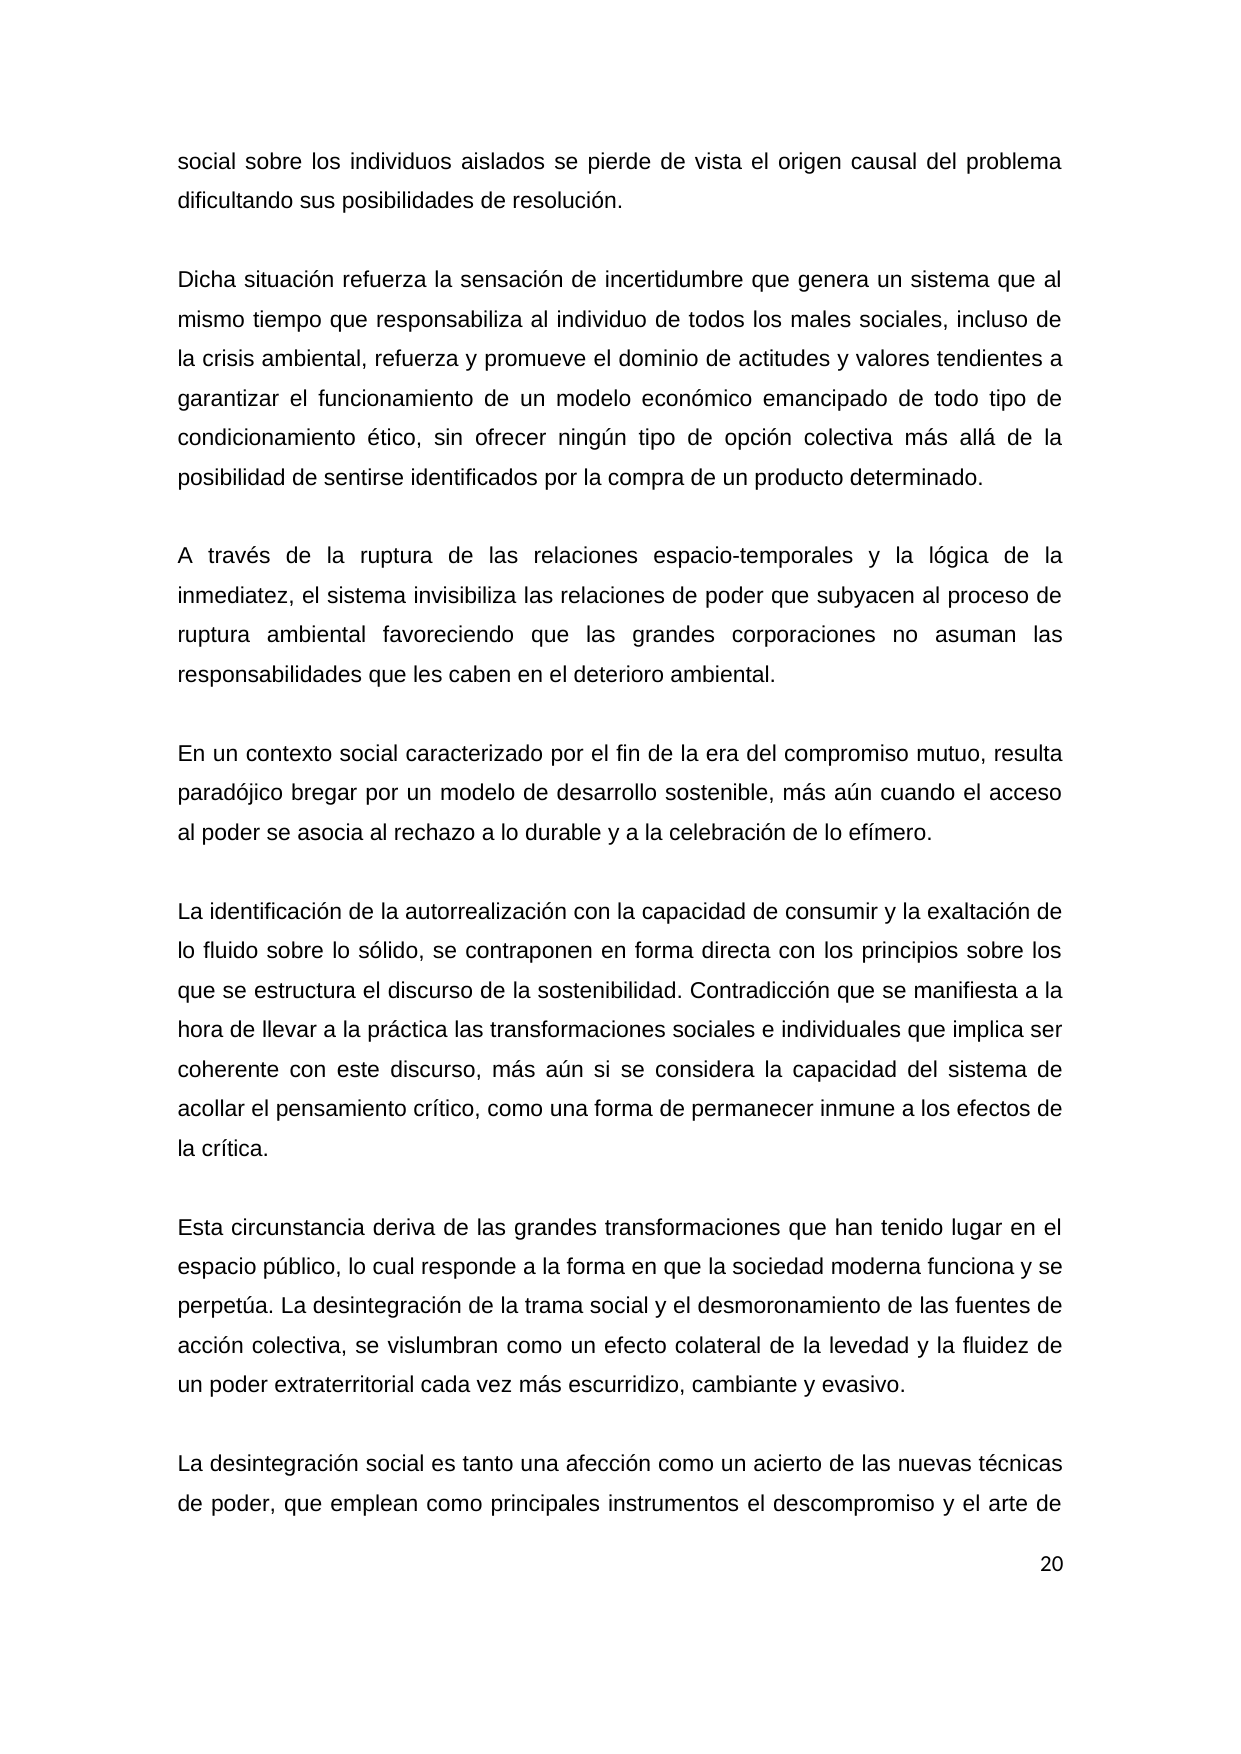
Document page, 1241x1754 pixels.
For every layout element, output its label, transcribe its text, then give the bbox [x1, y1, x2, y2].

text A través de la ruptura de las relaciones espacio-temporales y la lógica de la inmediatez, el sistema invisibiliza las relaciones de poder que subyacen al proceso de ruptura ambiental favoreciendo que las grandes corporaciones no asuman las responsabilidades que les caben en el deterioro ambiental. [177, 542, 1063, 687]
text En un contexto social caracterizado por el fin de la era del compromiso mutuo, resulta paradójico bregar por un modelo de desarrollo sostenible, más aún cuando el acceso al poder se asocia al rechazo a lo durable y a la celebración de lo efímero. [177, 740, 1063, 845]
text Dicha situación refuerza la sensación de incertidumbre que genera un sistema que al mismo tiempo que responsabiliza al individuo de todos los males sociales, incluso de la crisis ambiental, refuerza y promueve el dominio de actitudes y valores tendientes a garantizar el funcionamiento de un modelo económico emancipado de todo tipo de condicionamiento ético, sin ofrecer ningún tipo de opción colectiva más allá de la posibilidad de sentirse identificados por la compra de un producto determinado. [177, 266, 1063, 490]
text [177, 148, 1063, 213]
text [177, 1450, 1063, 1516]
text La identificación de la autorrealización con la capacidad de consumir y la exaltación de lo fluido sobre lo sólido, se contraponen en forma directa con los principios sobre los que se estructura el discurso de la sostenibilidad. Contradicción que se manifiesta a la hora de llevar a la práctica las transformaciones sociales e individuales que implica ser coherente con este discurso, más aún si se considera la capacidad del sistema de acollar el pensamiento crítico, como una forma de permanecer inmune a los efectos de la crítica. [177, 898, 1063, 1161]
text Esta circunstancia deriva de las grandes transformaciones que han tenido lugar en el espacio público, lo cual responde a la forma en que la sociedad moderna funciona y se perpetúa. La desintegración de la trama social y el desmoronamiento de las fuentes de acción colectiva, se vislumbran como un efecto colateral de la levedad y la fluidez de un poder extraterritorial cada vez más escurridizo, cambiante y evasivo. [177, 1213, 1063, 1398]
